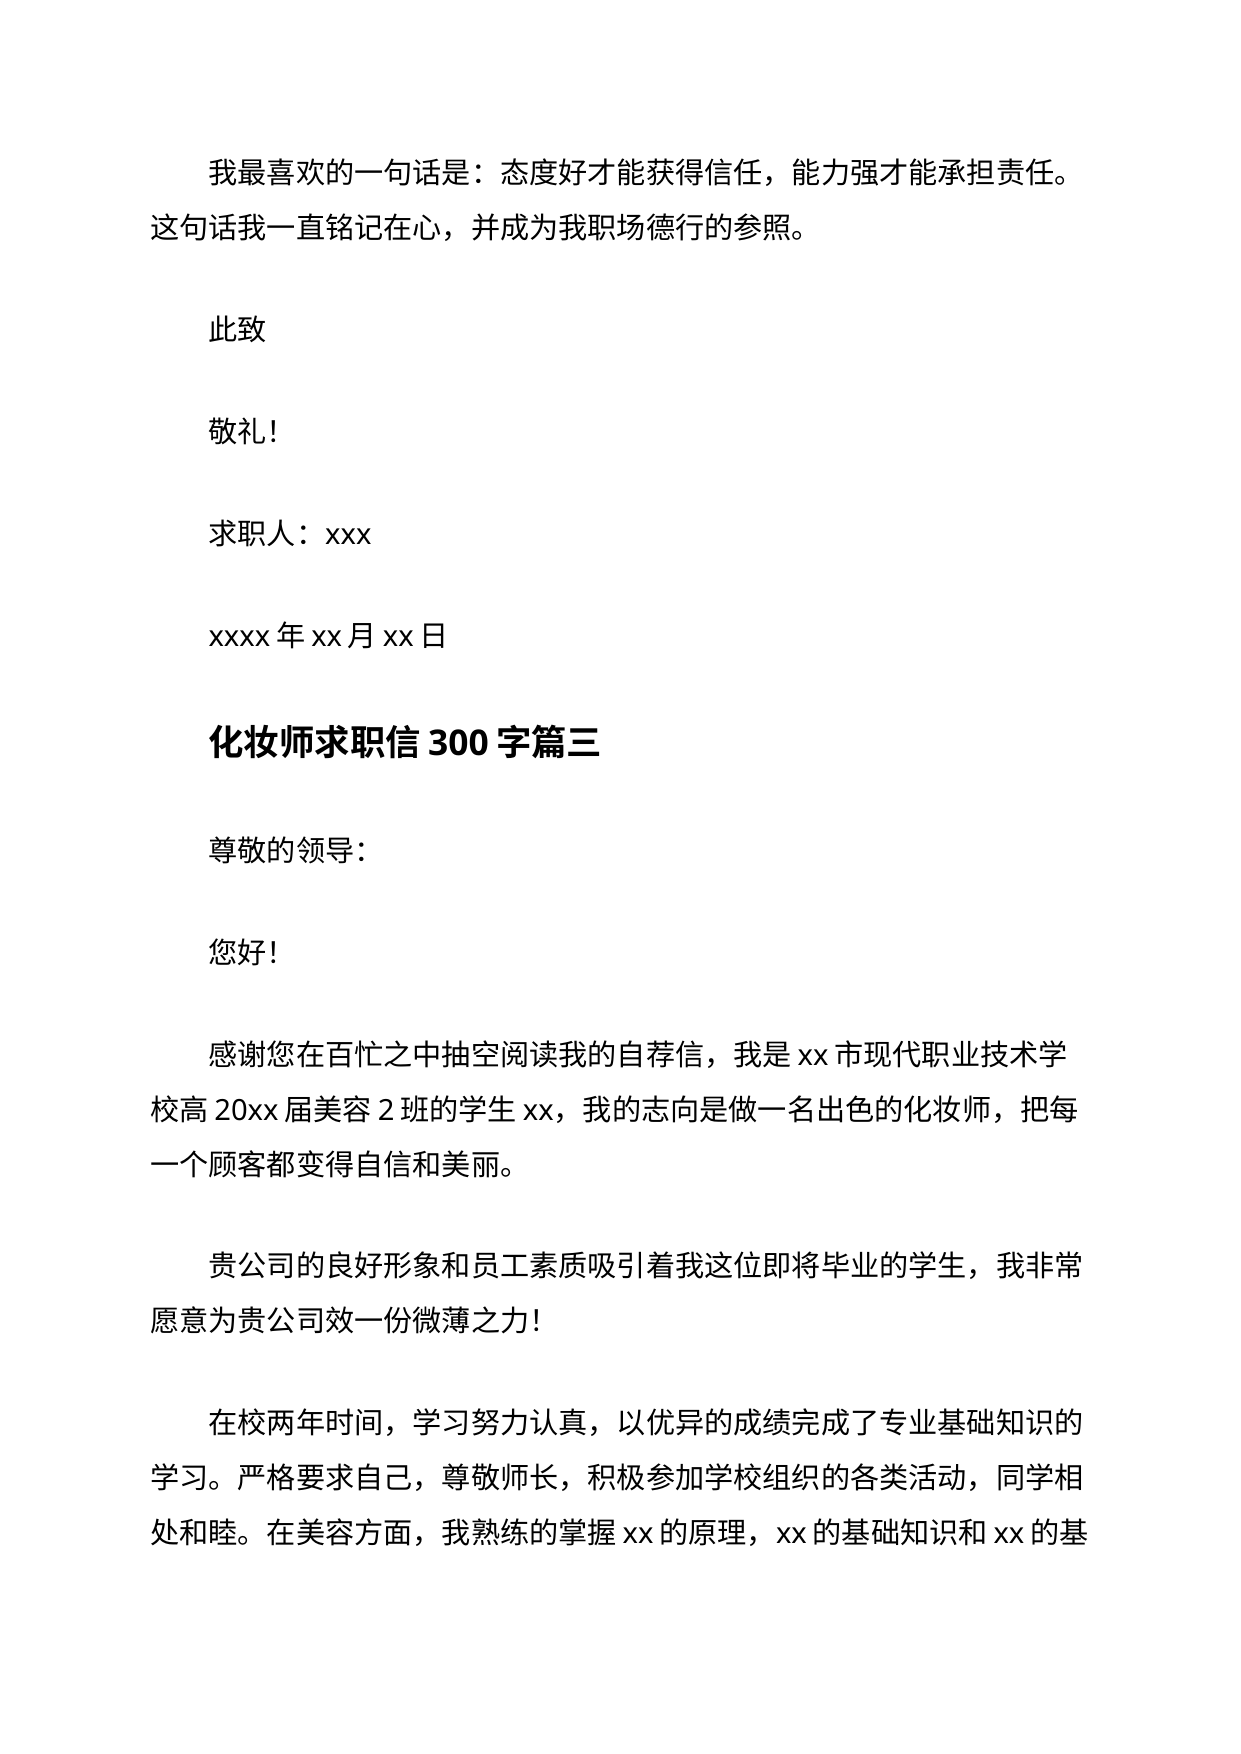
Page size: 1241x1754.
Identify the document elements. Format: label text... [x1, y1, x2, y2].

text 贵公司的良好形象和员工素质吸引着我这位即将毕业的学生，我非常愿意为贵公司效一份微薄之力！ [150, 1243, 1090, 1340]
text 化妆师求职信300字篇三 [150, 714, 1090, 766]
text xxxx年xx月xx日 [150, 612, 1090, 654]
text 您好！ [150, 929, 1090, 972]
text 此致 [150, 307, 1090, 349]
text 我最喜欢的一句话是：态度好才能获得信任，能力强才能承担责任。这句话我一直铭记在心，并成为我职场德行的参照。 [150, 150, 1090, 247]
text 敬礼！ [150, 408, 1090, 451]
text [150, 1400, 1090, 1552]
text 尊敬的领导： [150, 828, 1090, 870]
text 求职人：xxx [150, 510, 1090, 553]
text 感谢您在百忙之中抽空阅读我的自荐信，我是xx市现代职业技术学校高20xx届美容2班的学生xx，我的志向是做一名出色的化妆师，把每一个顾客都变得自信和美丽。 [150, 1031, 1090, 1183]
